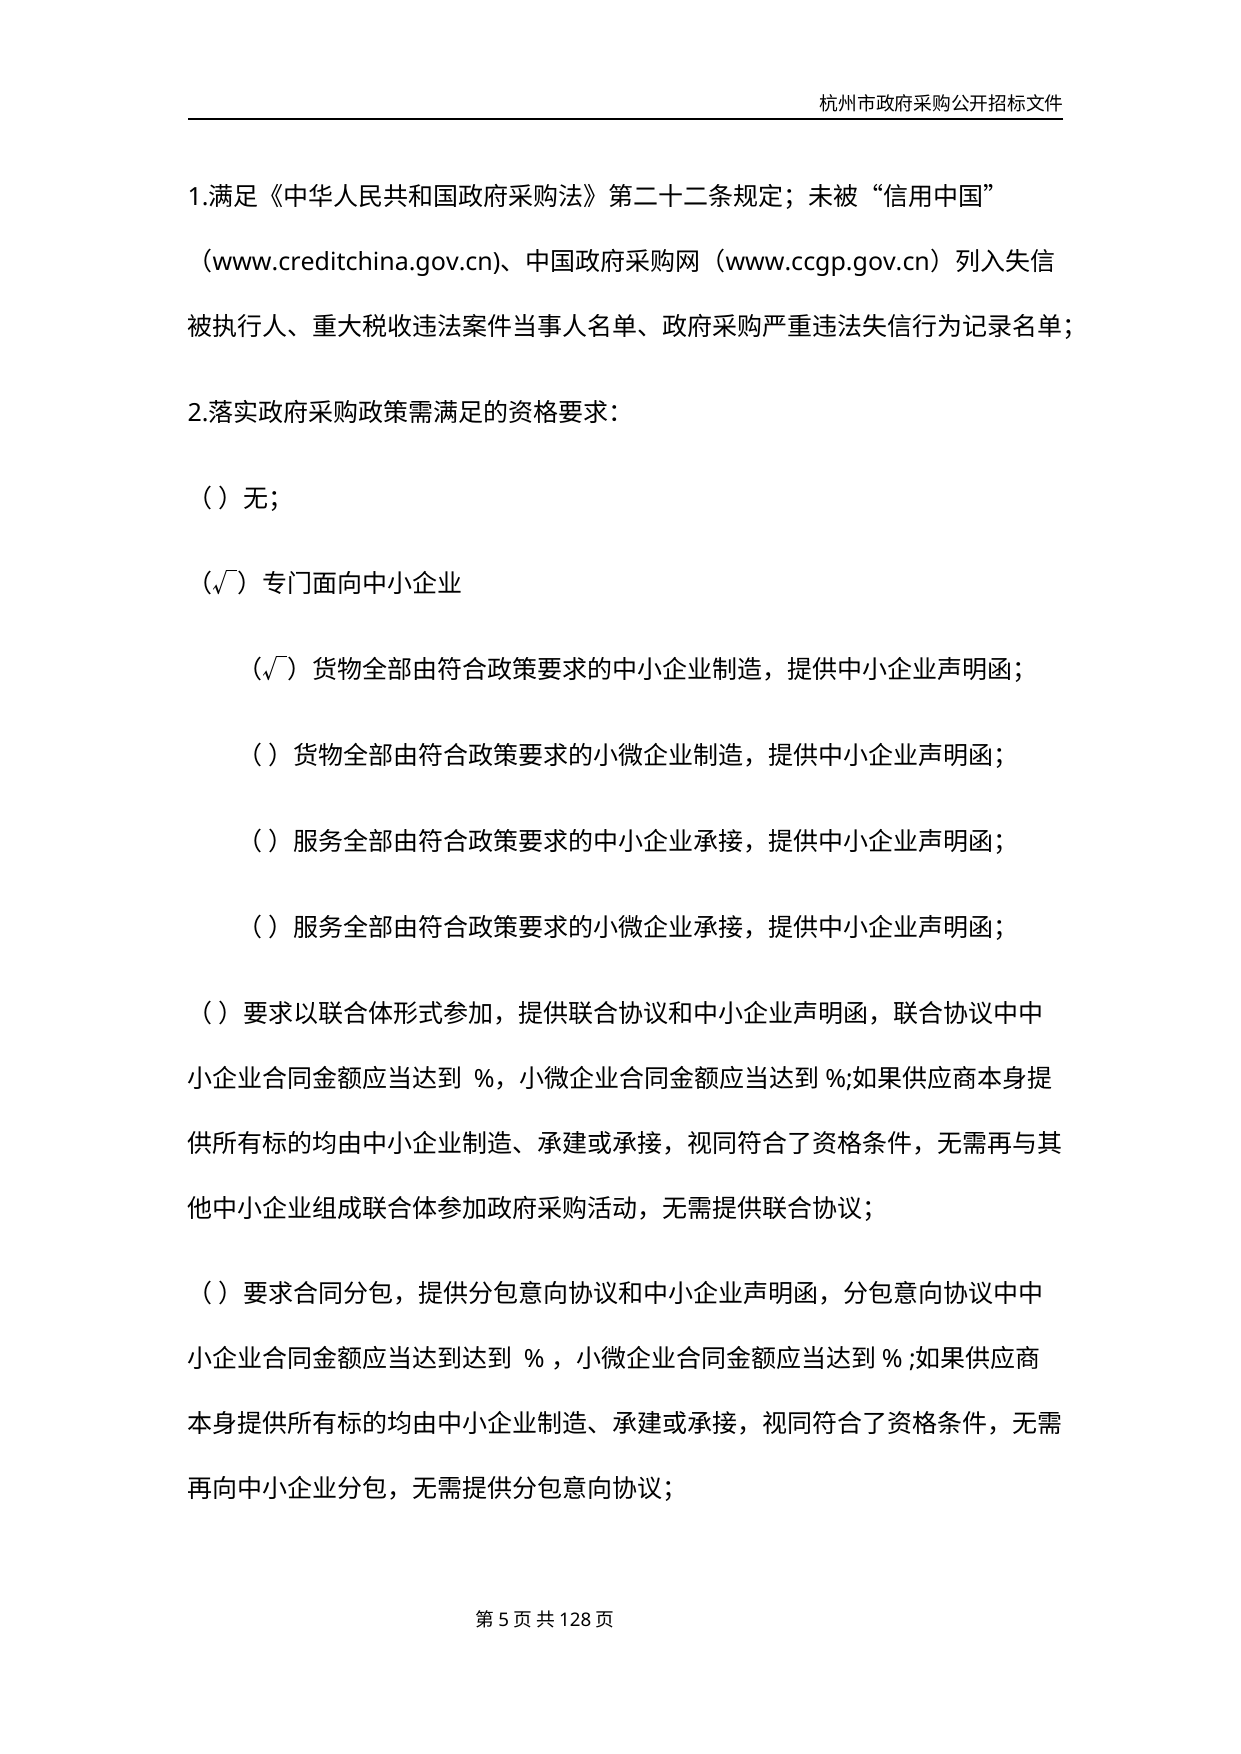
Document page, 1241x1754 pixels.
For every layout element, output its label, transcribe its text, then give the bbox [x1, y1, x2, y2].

text （√）货物全部由符合政策要求的中小企业制造，提供中小企业声明函； [187, 635, 1063, 700]
text （ ）要求合同分包，提供分包意向协议和中小企业声明函，分包意向协议中中小企业合同金额应当达到达到 % ，小微企业合同金额应当达到 % ;如果供应商本身提供所有标的均由中小企业制造、承建或承接，视同符合了资格条件，无需再向中小企业分包，无需提供分包意向协议； [187, 1259, 1063, 1519]
text （ ）要求以联合体形式参加，提供联合协议和中小企业声明函，联合协议中中小企业合同金额应当达到 %，小微企业合同金额应当达到 %;如果供应商本身提供所有标的均由中小企业制造、承建或承接，视同符合了资格条件，无需再与其他中小企业组成联合体参加政府采购活动，无需提供联合协议； [187, 979, 1063, 1239]
text 2.落实政府采购政策需满足的资格要求： [187, 378, 1063, 443]
text （ ）服务全部由符合政策要求的小微企业承接，提供中小企业声明函； [187, 893, 1063, 958]
text （ ）服务全部由符合政策要求的中小企业承接，提供中小企业声明函； [187, 807, 1063, 872]
text （ ）无； [187, 464, 1063, 529]
text （ ）货物全部由符合政策要求的小微企业制造，提供中小企业声明函； [187, 721, 1063, 786]
text 1.满足《中华人民共和国政府采购法》第二十二条规定；未被“信用中国”（www.creditchina.gov.cn)、中国政府采购网（www.ccgp.gov.cn）列入失信被执行人、重大税收违法案件当事人名单、政府采购严重违法失信行为记录名单； [187, 162, 1063, 357]
text （√）专门面向中小企业 [187, 549, 1063, 614]
